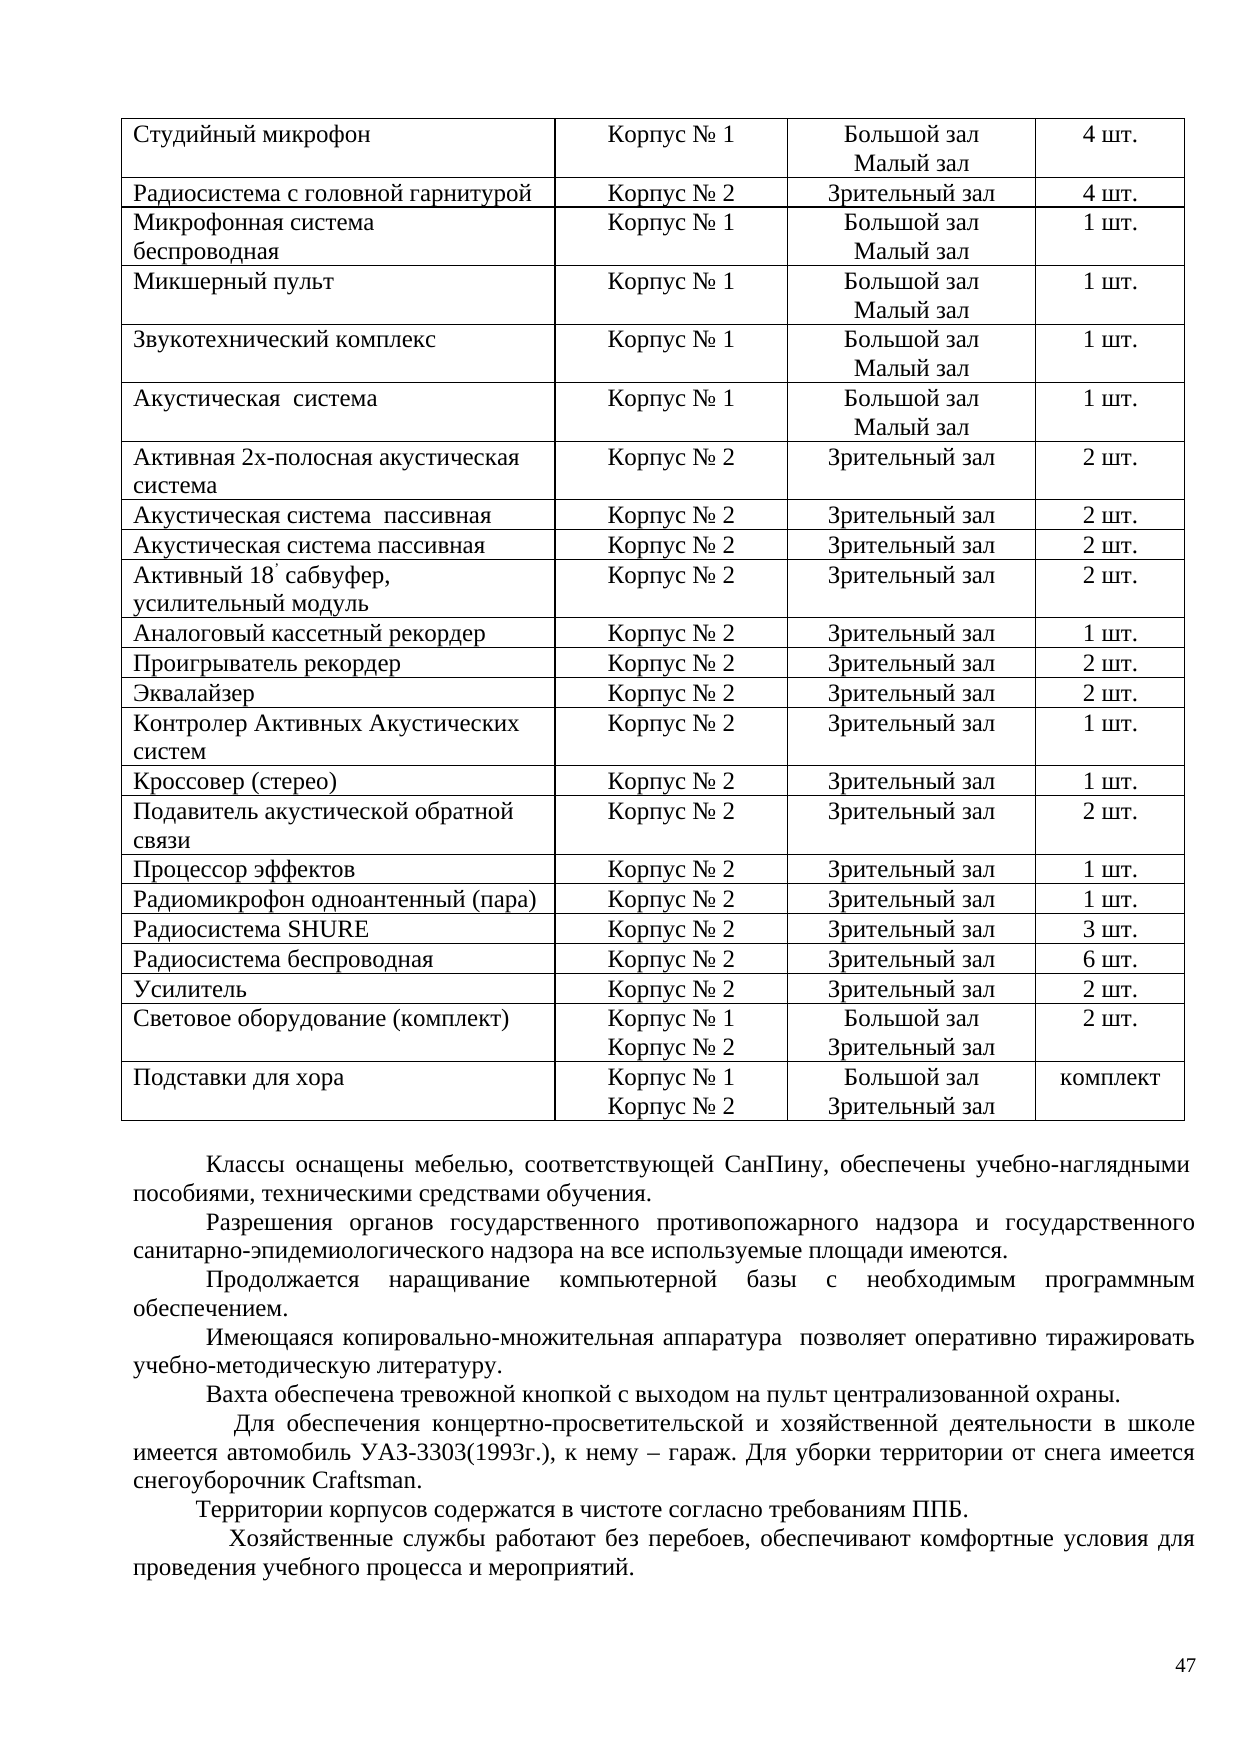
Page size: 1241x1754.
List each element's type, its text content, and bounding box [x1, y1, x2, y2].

table_cell 2 шт. [1036, 500, 1184, 529]
table_cell Зрительный зал [788, 500, 1035, 529]
table_cell 2 шт. [1036, 442, 1184, 499]
table_cell Корпус № 2 [556, 618, 787, 647]
table_cell Контролер Активных Акустических систем [122, 708, 554, 765]
table_cell Корпус № 2 [556, 708, 787, 765]
table_cell Корпус № 2 [556, 530, 787, 559]
table_cell Зрительный зал [788, 884, 1035, 913]
table_cell 4 шт. [1036, 119, 1184, 177]
table_cell Корпус № 2 [556, 855, 787, 883]
table_cell Студийный микрофон [122, 119, 554, 177]
table_cell 6 шт. [1036, 944, 1184, 973]
table_cell Корпус № 2 [556, 974, 787, 1002]
table_cell Радиосистема беспроводная [122, 944, 554, 973]
table_cell комплект [1036, 1062, 1184, 1119]
table_cell Зрительный зал [788, 618, 1035, 647]
table_cell Корпус № 2 [556, 796, 787, 853]
table_cell Большой зал Малый зал [788, 208, 1035, 265]
text Классы оснащены мебелью, соответствующей СанПину, обеспечены учебно-наглядными пособиями, техническими средствами обучения. [133, 1149, 1191, 1207]
table_cell Большой зал Зрительный зал [788, 1004, 1035, 1061]
table_cell Радиосистема SHURE [122, 914, 554, 943]
table_cell Большой зал Малый зал [788, 325, 1035, 382]
table_cell Световое оборудование (комплект) [122, 1004, 554, 1061]
table_cell Корпус № 2 [556, 884, 787, 913]
table_cell 1 шт. [1036, 766, 1184, 795]
table_cell Большой зал Малый зал [788, 266, 1035, 323]
table_cell 1 шт. [1036, 708, 1184, 765]
table_cell Корпус № 2 [556, 648, 787, 677]
table_cell Подавитель акустической обратной связи [122, 796, 554, 853]
table_cell Корпус № 2 [556, 178, 787, 206]
table_cell Усилитель [122, 974, 554, 1002]
table_cell 1 шт. [1036, 884, 1184, 913]
table_cell Большой зал Малый зал [788, 119, 1035, 177]
table_cell Зрительный зал [788, 530, 1035, 559]
text Хозяйственные службы работают без перебоев, обеспечивают комфортные условия для проведения учебного процесса и мероприятий. [133, 1523, 1196, 1581]
table_cell Корпус № 1 [556, 119, 787, 177]
table_cell Активный 18’ сабвуфер, усилительный модуль [122, 560, 554, 617]
table_cell Корпус № 2 [556, 766, 787, 795]
table_cell Большой зал Зрительный зал [788, 1062, 1035, 1119]
table_cell Зрительный зал [788, 914, 1035, 943]
table_cell Зрительный зал [788, 678, 1035, 707]
table_cell Корпус № 2 [556, 500, 787, 529]
table_cell Корпус № 2 [556, 560, 787, 617]
text Имеющаяся копировально-множительная аппаратура позволяет оперативно тиражировать учебно-методическую литературу. [133, 1322, 1196, 1379]
table_cell 2 шт. [1036, 974, 1184, 1002]
table_cell Корпус № 1 [556, 383, 787, 441]
table_cell Зрительный зал [788, 648, 1035, 677]
table_cell Кроссовер (стерео) [122, 766, 554, 795]
table_cell 1 шт. [1036, 383, 1184, 441]
table_cell Зрительный зал [788, 178, 1035, 206]
table_cell Микрофонная система беспроводная [122, 208, 554, 265]
text Разрешения органов государственного противопожарного надзора и государственного санитарно-эпидемиологического надзора на все используемые площади имеются. [133, 1207, 1196, 1264]
table_cell 2 шт. [1036, 530, 1184, 559]
table_cell Процессор эффектов [122, 855, 554, 883]
table_cell 2 шт. [1036, 1004, 1184, 1061]
table_cell Зрительный зал [788, 708, 1035, 765]
table_cell Активная 2х-полосная акустическая система [122, 442, 554, 499]
table_cell 2 шт. [1036, 648, 1184, 677]
table_cell Зрительный зал [788, 560, 1035, 617]
table_cell Аналоговый кассетный рекордер [122, 618, 554, 647]
table_cell Корпус № 2 [556, 914, 787, 943]
table_cell 2 шт. [1036, 560, 1184, 617]
table_cell 3 шт. [1036, 914, 1184, 943]
table_cell Радиомикрофон одноантенный (пара) [122, 884, 554, 913]
table_cell Акустическая система [122, 383, 554, 441]
table_cell 1 шт. [1036, 855, 1184, 883]
table_cell Микшерный пульт [122, 266, 554, 323]
table_cell 1 шт. [1036, 325, 1184, 382]
table_cell 1 шт. [1036, 266, 1184, 323]
table_cell 1 шт. [1036, 208, 1184, 265]
table_cell Зрительный зал [788, 796, 1035, 853]
table_cell Звукотехнический комплекс [122, 325, 554, 382]
table_cell Корпус № 1 [556, 266, 787, 323]
table_cell Корпус № 2 [556, 678, 787, 707]
table_cell Проигрыватель рекордер [122, 648, 554, 677]
table_cell 4 шт. [1036, 178, 1184, 206]
table_cell 1 шт. [1036, 618, 1184, 647]
table_cell 2 шт. [1036, 678, 1184, 707]
table_cell Подставки для хора [122, 1062, 554, 1119]
table_cell Корпус № 2 [556, 442, 787, 499]
table_cell Зрительный зал [788, 974, 1035, 1002]
table_cell Радиосистема с головной гарнитурой [122, 178, 554, 206]
table_cell Зрительный зал [788, 442, 1035, 499]
table_cell Корпус № 1 Корпус № 2 [556, 1004, 787, 1061]
text Продолжается наращивание компьютерной базы с необходимым программным обеспечением. [133, 1264, 1196, 1322]
table_cell Зрительный зал [788, 855, 1035, 883]
table_cell Зрительный зал [788, 766, 1035, 795]
table_cell Корпус № 1 Корпус № 2 [556, 1062, 787, 1119]
table_cell Акустическая система пассивная [122, 500, 554, 529]
text Вахта обеспечена тревожной кнопкой с выходом на пульт централизованной охраны. [133, 1379, 1196, 1408]
table_cell Корпус № 1 [556, 325, 787, 382]
table_cell Корпус № 2 [556, 944, 787, 973]
text Территории корпусов содержатся в чистоте согласно требованиям ППБ. [133, 1494, 1196, 1523]
text Для обеспечения концертно-просветительской и хозяйственной деятельности в школе имеется автомобиль УАЗ-3303(1993г.), к нему – гараж. Для уборки территории от снега имеется снегоуборочник Craftsman. [133, 1408, 1196, 1494]
table_cell Большой зал Малый зал [788, 383, 1035, 441]
table_cell Эквалайзер [122, 678, 554, 707]
table_cell Акустическая система пассивная [122, 530, 554, 559]
table_cell 2 шт. [1036, 796, 1184, 853]
table_cell Корпус № 1 [556, 208, 787, 265]
table_cell Зрительный зал [788, 944, 1035, 973]
